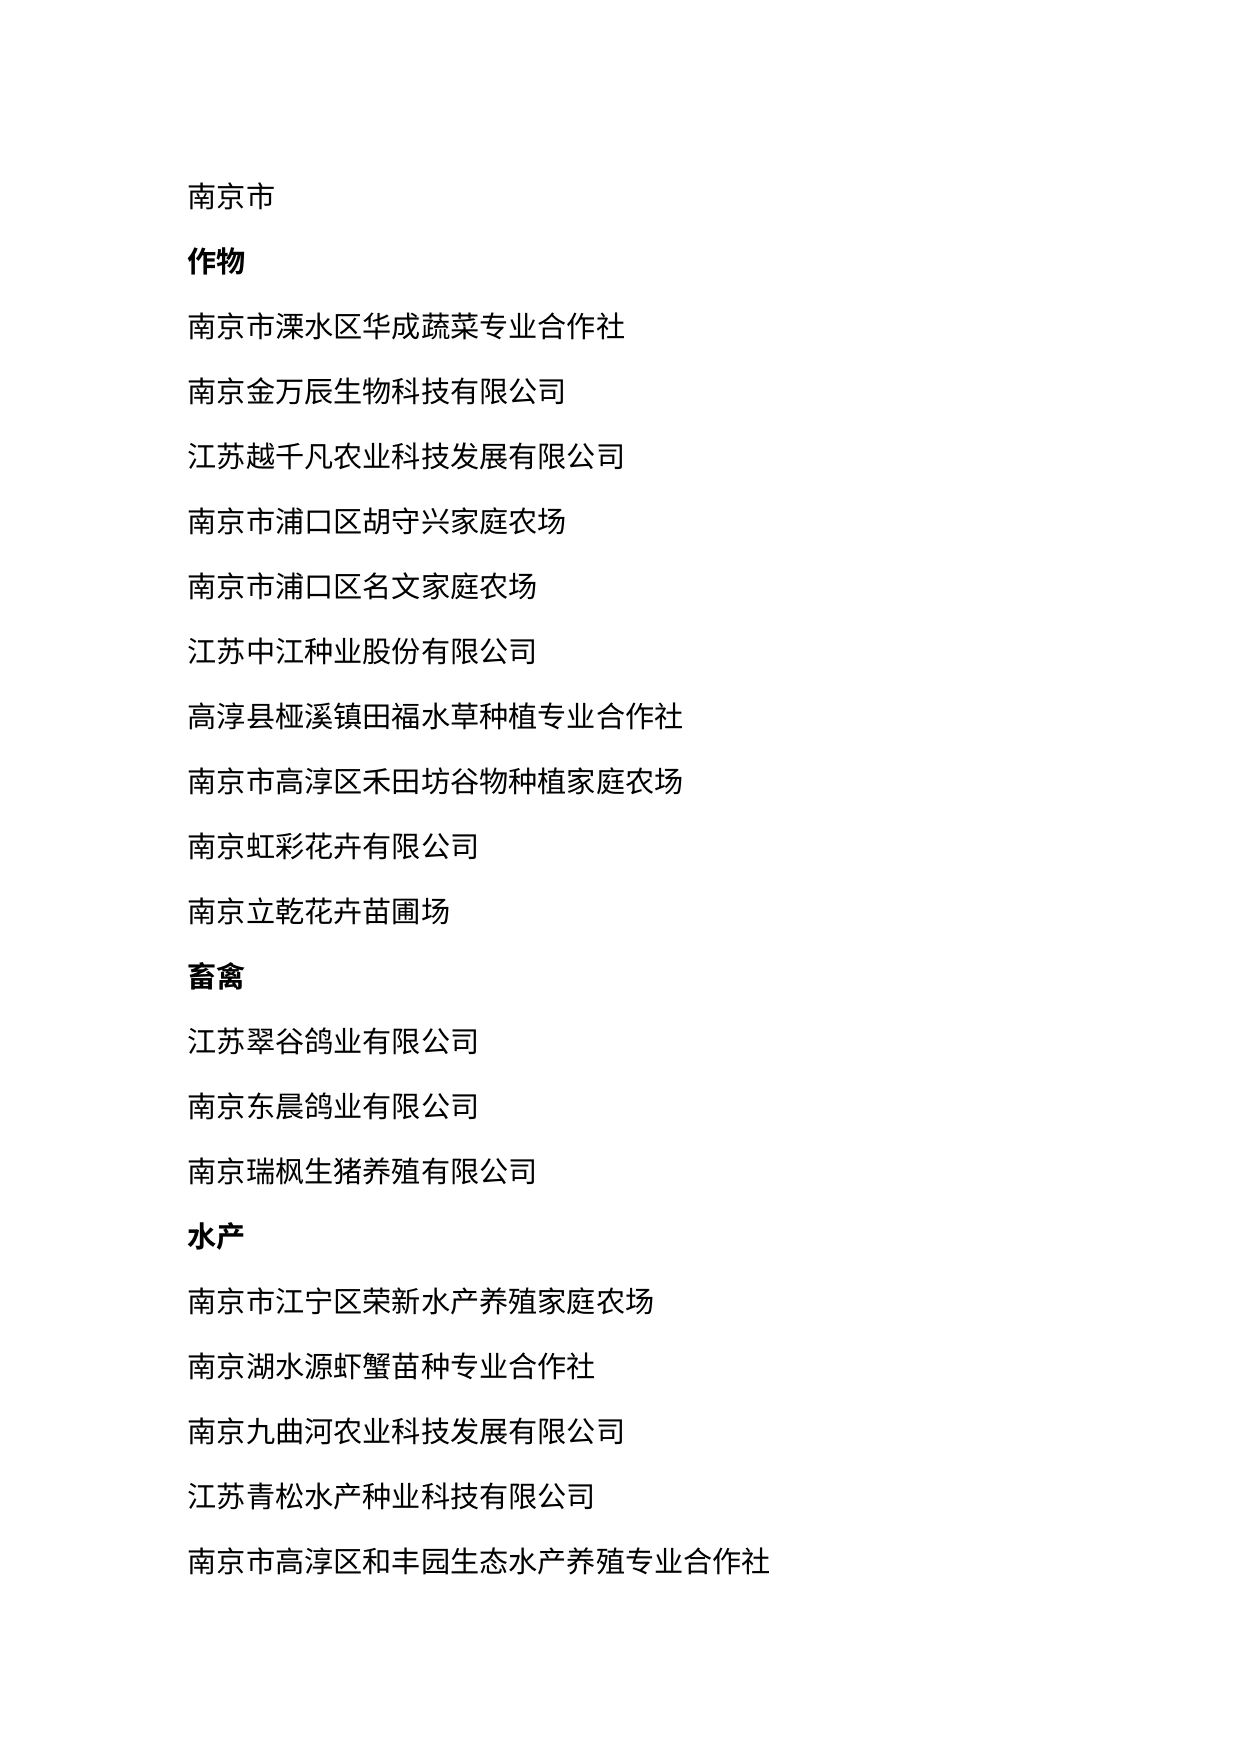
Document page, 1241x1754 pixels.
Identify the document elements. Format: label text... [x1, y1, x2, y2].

text 作物 [187, 227, 1053, 292]
text 南京湖水源虾蟹苗种专业合作社 [187, 1332, 1053, 1397]
text 畜禽 [187, 942, 1053, 1007]
text 江苏越千凡农业科技发展有限公司 [187, 422, 1053, 487]
text 南京立乾花卉苗圃场 [187, 877, 1053, 942]
text 南京东晨鸽业有限公司 [187, 1072, 1053, 1137]
text 南京虹彩花卉有限公司 [187, 812, 1053, 877]
text 江苏青松水产种业科技有限公司 [187, 1462, 1053, 1527]
text 南京金万辰生物科技有限公司 [187, 357, 1053, 422]
text 江苏翠谷鸽业有限公司 [187, 1007, 1053, 1072]
text 南京瑞枫生猪养殖有限公司 [187, 1137, 1053, 1202]
text 南京市浦口区胡守兴家庭农场 [187, 487, 1053, 552]
text 南京市浦口区名文家庭农场 [187, 552, 1053, 617]
text 南京市溧水区华成蔬菜专业合作社 [187, 292, 1053, 357]
text 南京市 [187, 162, 1053, 227]
text 高淳县桠溪镇田福水草种植专业合作社 [187, 682, 1053, 747]
text 南京市江宁区荣新水产养殖家庭农场 [187, 1267, 1053, 1332]
text 南京市高淳区禾田坊谷物种植家庭农场 [187, 747, 1053, 812]
text 南京九曲河农业科技发展有限公司 [187, 1397, 1053, 1462]
text 江苏中江种业股份有限公司 [187, 617, 1053, 682]
text 水产 [187, 1202, 1053, 1267]
text 南京市高淳区和丰园生态水产养殖专业合作社 [187, 1527, 1053, 1592]
